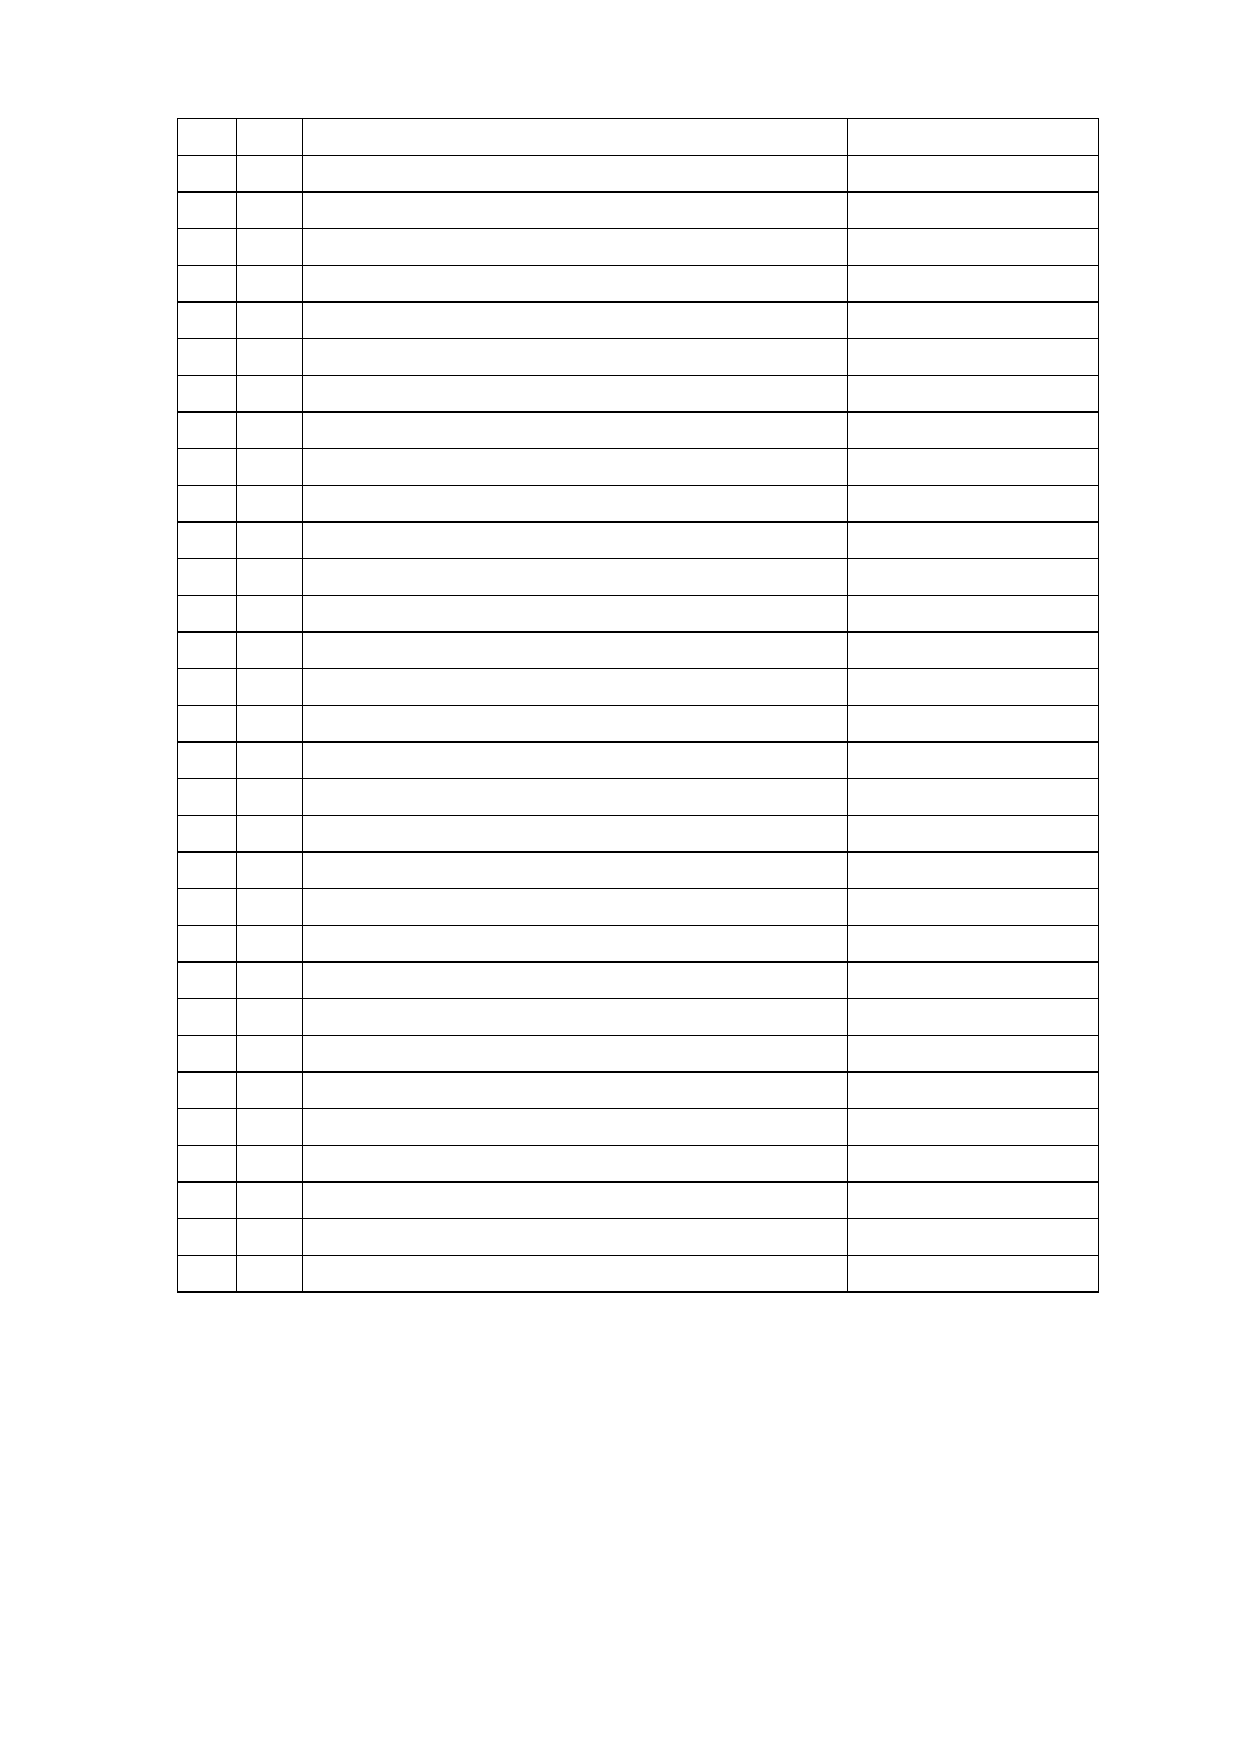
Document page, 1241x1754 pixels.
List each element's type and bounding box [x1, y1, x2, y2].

table_cell [237, 1183, 302, 1218]
table_cell [848, 376, 1098, 411]
table_cell [178, 413, 236, 448]
table_cell [848, 926, 1098, 961]
table_cell [848, 816, 1098, 851]
table_cell [848, 999, 1098, 1035]
table_cell [303, 486, 847, 521]
table_cell [303, 706, 847, 741]
table_cell [303, 156, 847, 191]
table_cell [303, 853, 847, 888]
table_cell [237, 779, 302, 815]
table_cell [178, 1036, 236, 1071]
table_cell [303, 1073, 847, 1108]
table_cell [848, 633, 1098, 668]
table_cell [237, 449, 302, 485]
table_cell [303, 1183, 847, 1218]
table_cell [178, 1219, 236, 1255]
table_cell [237, 889, 302, 925]
table_cell [237, 523, 302, 558]
table_cell [237, 963, 302, 998]
table_cell [237, 1146, 302, 1181]
table_cell [237, 559, 302, 595]
table_cell [237, 853, 302, 888]
table_cell [178, 596, 236, 631]
table_cell [178, 779, 236, 815]
table_cell [848, 229, 1098, 265]
table_cell [237, 706, 302, 741]
table_cell [303, 229, 847, 265]
table_cell [178, 1109, 236, 1145]
table_cell [848, 743, 1098, 778]
table_cell [178, 1256, 236, 1291]
table_cell [178, 963, 236, 998]
table_cell [237, 633, 302, 668]
table_cell [303, 1219, 847, 1255]
table_cell [178, 743, 236, 778]
table_cell [237, 413, 302, 448]
table_cell [178, 156, 236, 191]
table_cell [237, 486, 302, 521]
table_cell [303, 669, 847, 705]
table_cell [303, 1109, 847, 1145]
table_cell [178, 266, 236, 301]
table_cell [848, 339, 1098, 375]
table_cell [848, 596, 1098, 631]
table_cell [303, 743, 847, 778]
table_cell [237, 743, 302, 778]
table_cell [303, 779, 847, 815]
table_cell [178, 816, 236, 851]
table_cell [178, 1146, 236, 1181]
table_cell [848, 1146, 1098, 1181]
table_cell [848, 1183, 1098, 1218]
table_cell [848, 303, 1098, 338]
table_cell [237, 1109, 302, 1145]
table_cell [303, 1036, 847, 1071]
table_cell [848, 1109, 1098, 1145]
table_cell [178, 669, 236, 705]
table_cell [303, 596, 847, 631]
table_cell [848, 779, 1098, 815]
table_cell [848, 889, 1098, 925]
table_cell [848, 559, 1098, 595]
table_cell [237, 1036, 302, 1071]
table_cell [178, 376, 236, 411]
table_cell [848, 119, 1098, 155]
table_cell [848, 706, 1098, 741]
table_cell [848, 1219, 1098, 1255]
table_cell [848, 266, 1098, 301]
table_cell [848, 413, 1098, 448]
table_cell [178, 889, 236, 925]
table_cell [303, 1256, 847, 1291]
table_cell [848, 156, 1098, 191]
table_cell [178, 193, 236, 228]
table_cell [237, 303, 302, 338]
table_cell [303, 1146, 847, 1181]
table_cell [848, 193, 1098, 228]
table_cell [178, 119, 236, 155]
table_cell [303, 926, 847, 961]
table_cell [237, 1256, 302, 1291]
table_cell [237, 229, 302, 265]
table_cell [178, 1183, 236, 1218]
table_cell [237, 376, 302, 411]
table_cell [237, 156, 302, 191]
table_cell [303, 119, 847, 155]
table_cell [237, 193, 302, 228]
table_cell [178, 486, 236, 521]
table_cell [178, 523, 236, 558]
table_cell [237, 926, 302, 961]
table_cell [178, 633, 236, 668]
table_cell [178, 999, 236, 1035]
table_cell [303, 523, 847, 558]
table_cell [303, 816, 847, 851]
table_cell [848, 486, 1098, 521]
table_cell [848, 449, 1098, 485]
table_cell [178, 303, 236, 338]
table_cell [303, 266, 847, 301]
table_cell [237, 669, 302, 705]
table_cell [178, 853, 236, 888]
table_cell [303, 303, 847, 338]
table_cell [237, 596, 302, 631]
table_cell [848, 963, 1098, 998]
table_cell [178, 339, 236, 375]
table_cell [848, 669, 1098, 705]
table_cell [237, 1073, 302, 1108]
table_cell [848, 523, 1098, 558]
table_cell [237, 339, 302, 375]
table_cell [303, 449, 847, 485]
table_cell [848, 853, 1098, 888]
table_cell [303, 376, 847, 411]
table_cell [178, 229, 236, 265]
table_cell [178, 1073, 236, 1108]
table_cell [237, 119, 302, 155]
table_cell [848, 1073, 1098, 1108]
table_cell [303, 559, 847, 595]
table_cell [303, 193, 847, 228]
table_cell [178, 559, 236, 595]
table_cell [237, 1219, 302, 1255]
table_cell [178, 706, 236, 741]
table_cell [848, 1256, 1098, 1291]
table_cell [303, 633, 847, 668]
table_cell [303, 339, 847, 375]
table_cell [303, 413, 847, 448]
table_cell [178, 926, 236, 961]
table_cell [237, 999, 302, 1035]
table_cell [303, 963, 847, 998]
table_cell [237, 266, 302, 301]
table_cell [178, 449, 236, 485]
table_cell [237, 816, 302, 851]
table_cell [848, 1036, 1098, 1071]
table_cell [303, 889, 847, 925]
table_cell [303, 999, 847, 1035]
